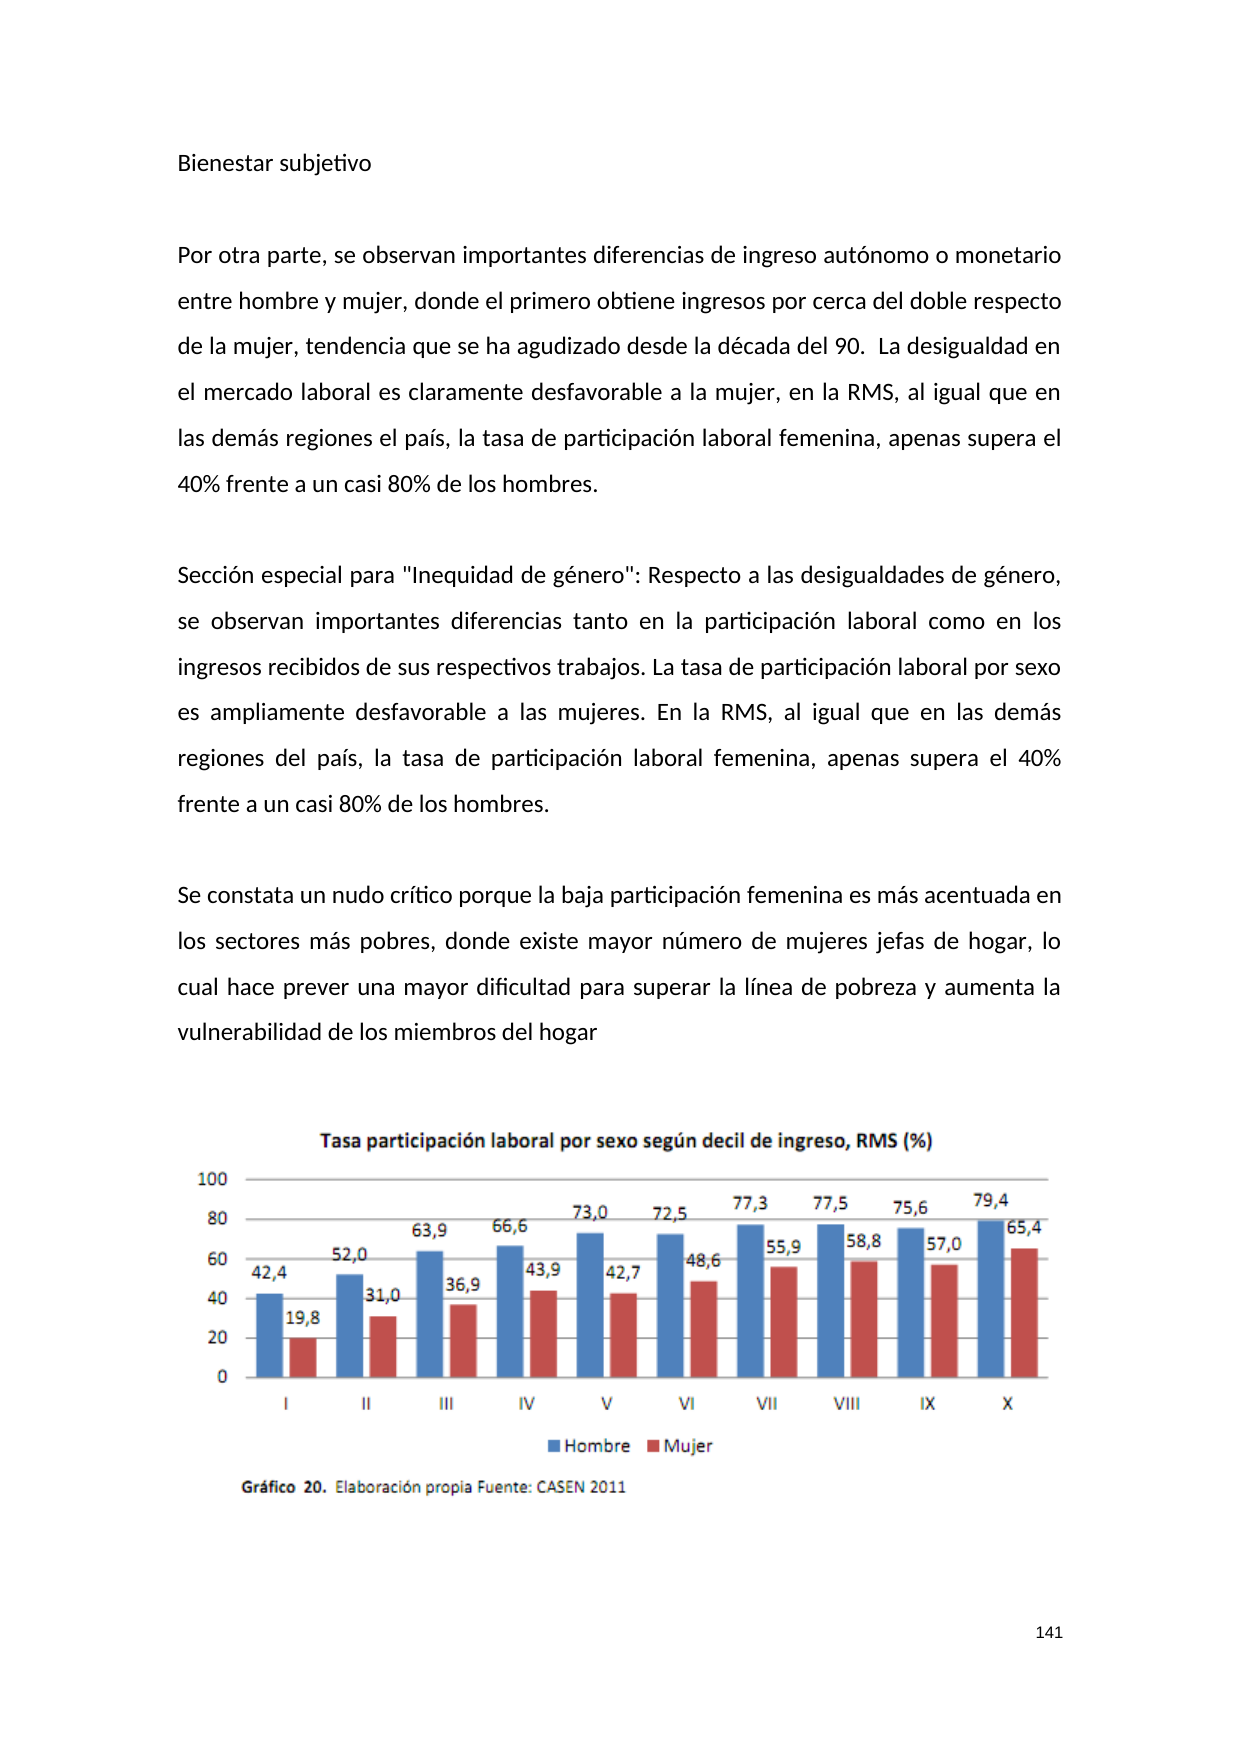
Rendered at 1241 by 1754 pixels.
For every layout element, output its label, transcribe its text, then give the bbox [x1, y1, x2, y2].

picture [177, 1107, 1118, 1508]
text Se constata un nudo crítico porque la baja participación femenina es más acentuada en los sectores más pobres, donde existe mayor número de mujeres jefas de hogar, lo cual hace prever una mayor dificultad para superar la línea de pobreza y aumenta la vulnerabilidad de los miembros del hogar [177, 879, 1063, 1047]
text Bienestar subjetivo [177, 148, 1063, 178]
text Sección especial para "Inequidad de género": Respecto a las desigualdades de género, se observan importantes diferencias tanto en la participación laboral como en los ingresos recibidos de sus respectivos trabajos. La tasa de participación laboral por sexo es ampliamente desfavorable a las mujeres. En la RMS, al igual que en las demás regiones del país, la tasa de participación laboral femenina, apenas supera el 40% frente a un casi 80% de los hombres. [177, 559, 1063, 818]
text Por otra parte, se observan importantes diferencias de ingreso autónomo o monetario entre hombre y mujer, donde el primero obtiene ingresos por cerca del doble respecto de la mujer, tendencia que se ha agudizado desde la década del 90. La desigualdad en el mercado laboral es claramente desfavorable a la mujer, en la RMS, al igual que en las demás regiones el país, la tasa de participación laboral femenina, apenas supera el 40% frente a un casi 80% de los hombres. [177, 239, 1063, 498]
